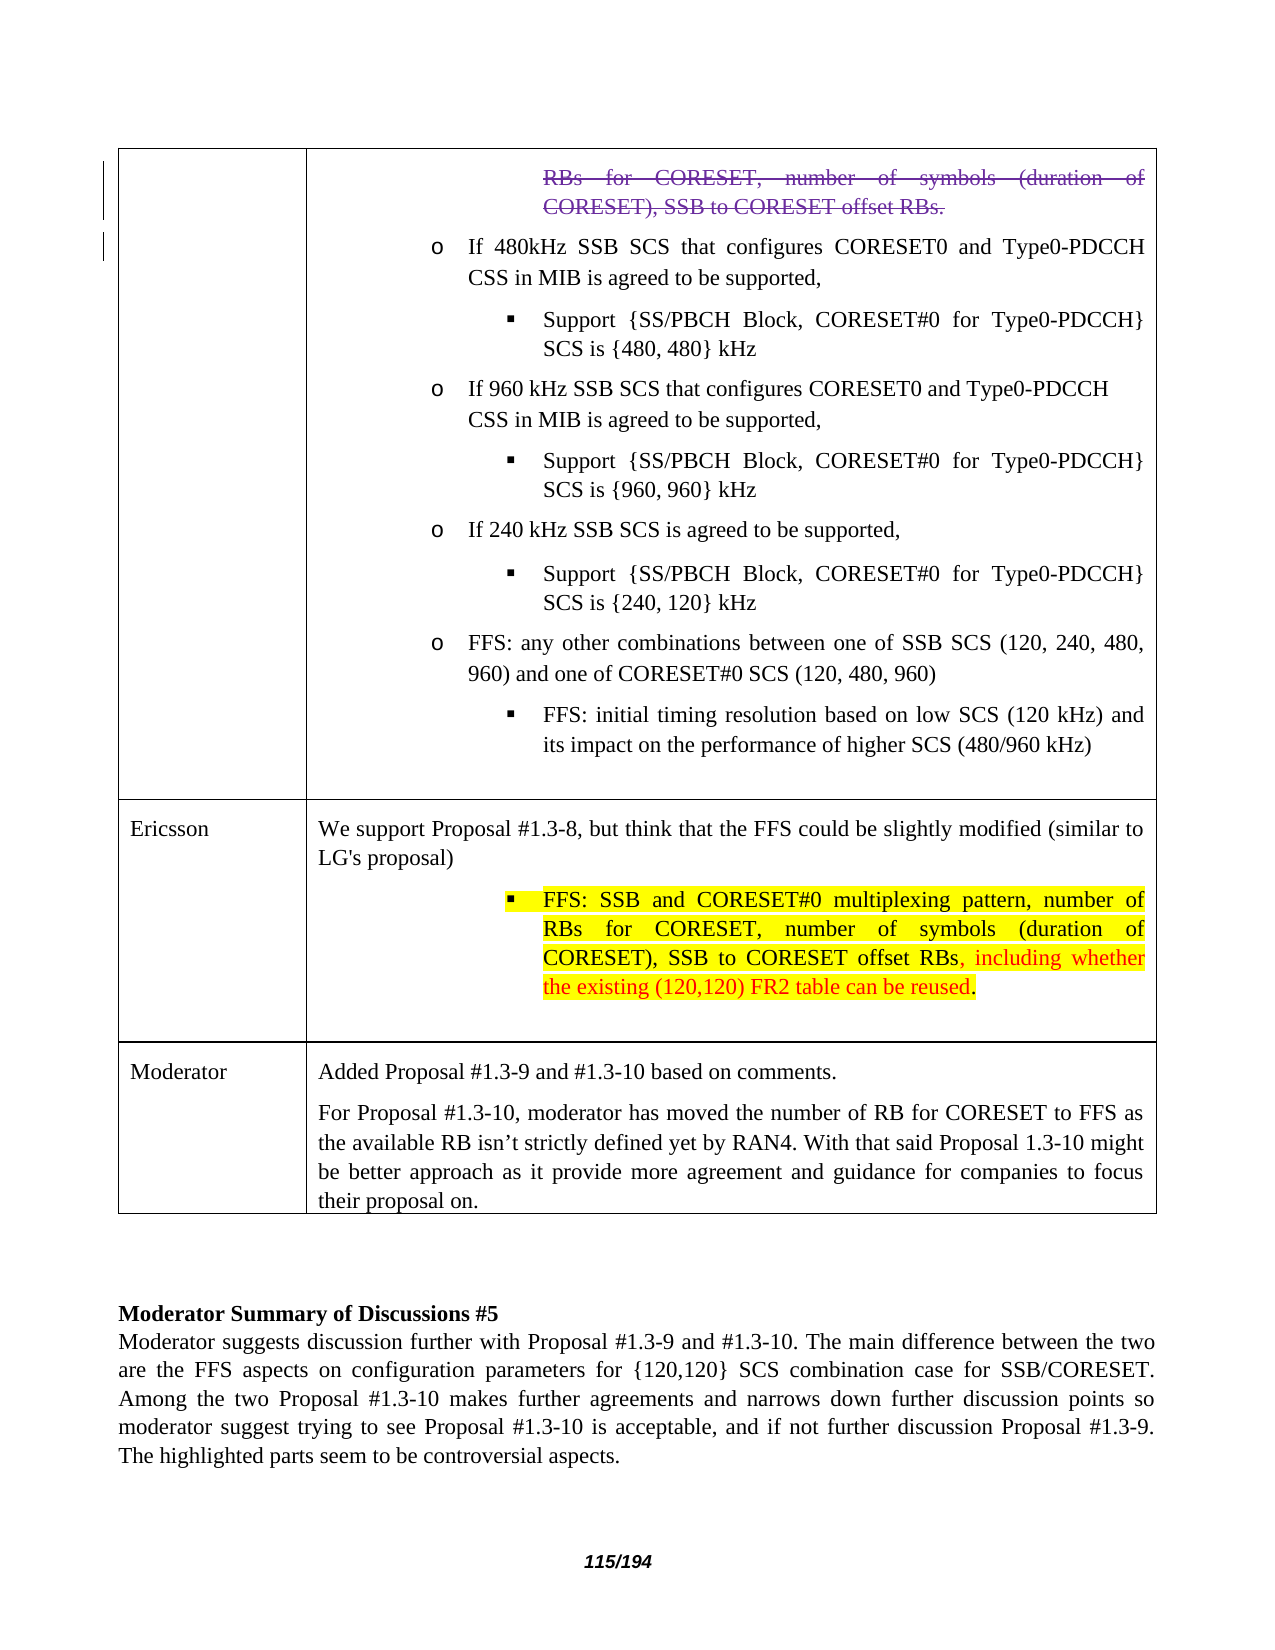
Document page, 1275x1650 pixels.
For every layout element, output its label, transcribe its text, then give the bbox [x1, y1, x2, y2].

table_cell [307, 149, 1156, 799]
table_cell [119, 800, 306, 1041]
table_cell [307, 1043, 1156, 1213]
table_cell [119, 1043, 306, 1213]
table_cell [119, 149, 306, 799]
text Moderator Summary of Discussions #5 [118, 1300, 1157, 1326]
text Moderator suggests discussion further with Proposal #1.3-9 and #1.3-10. The main difference between the two are the FFS aspects on configuration parameters for {120,120} SCS combination case for SSB/CORESET. Among the two Proposal #1.3-10 makes further agreements and narrows down further discussion points so moderator suggest trying to see Proposal #1.3-10 is acceptable, and if not further discussion Proposal #1.3-9. The highlighted parts seem to be controversial aspects. [118, 1328, 1157, 1468]
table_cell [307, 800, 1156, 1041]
